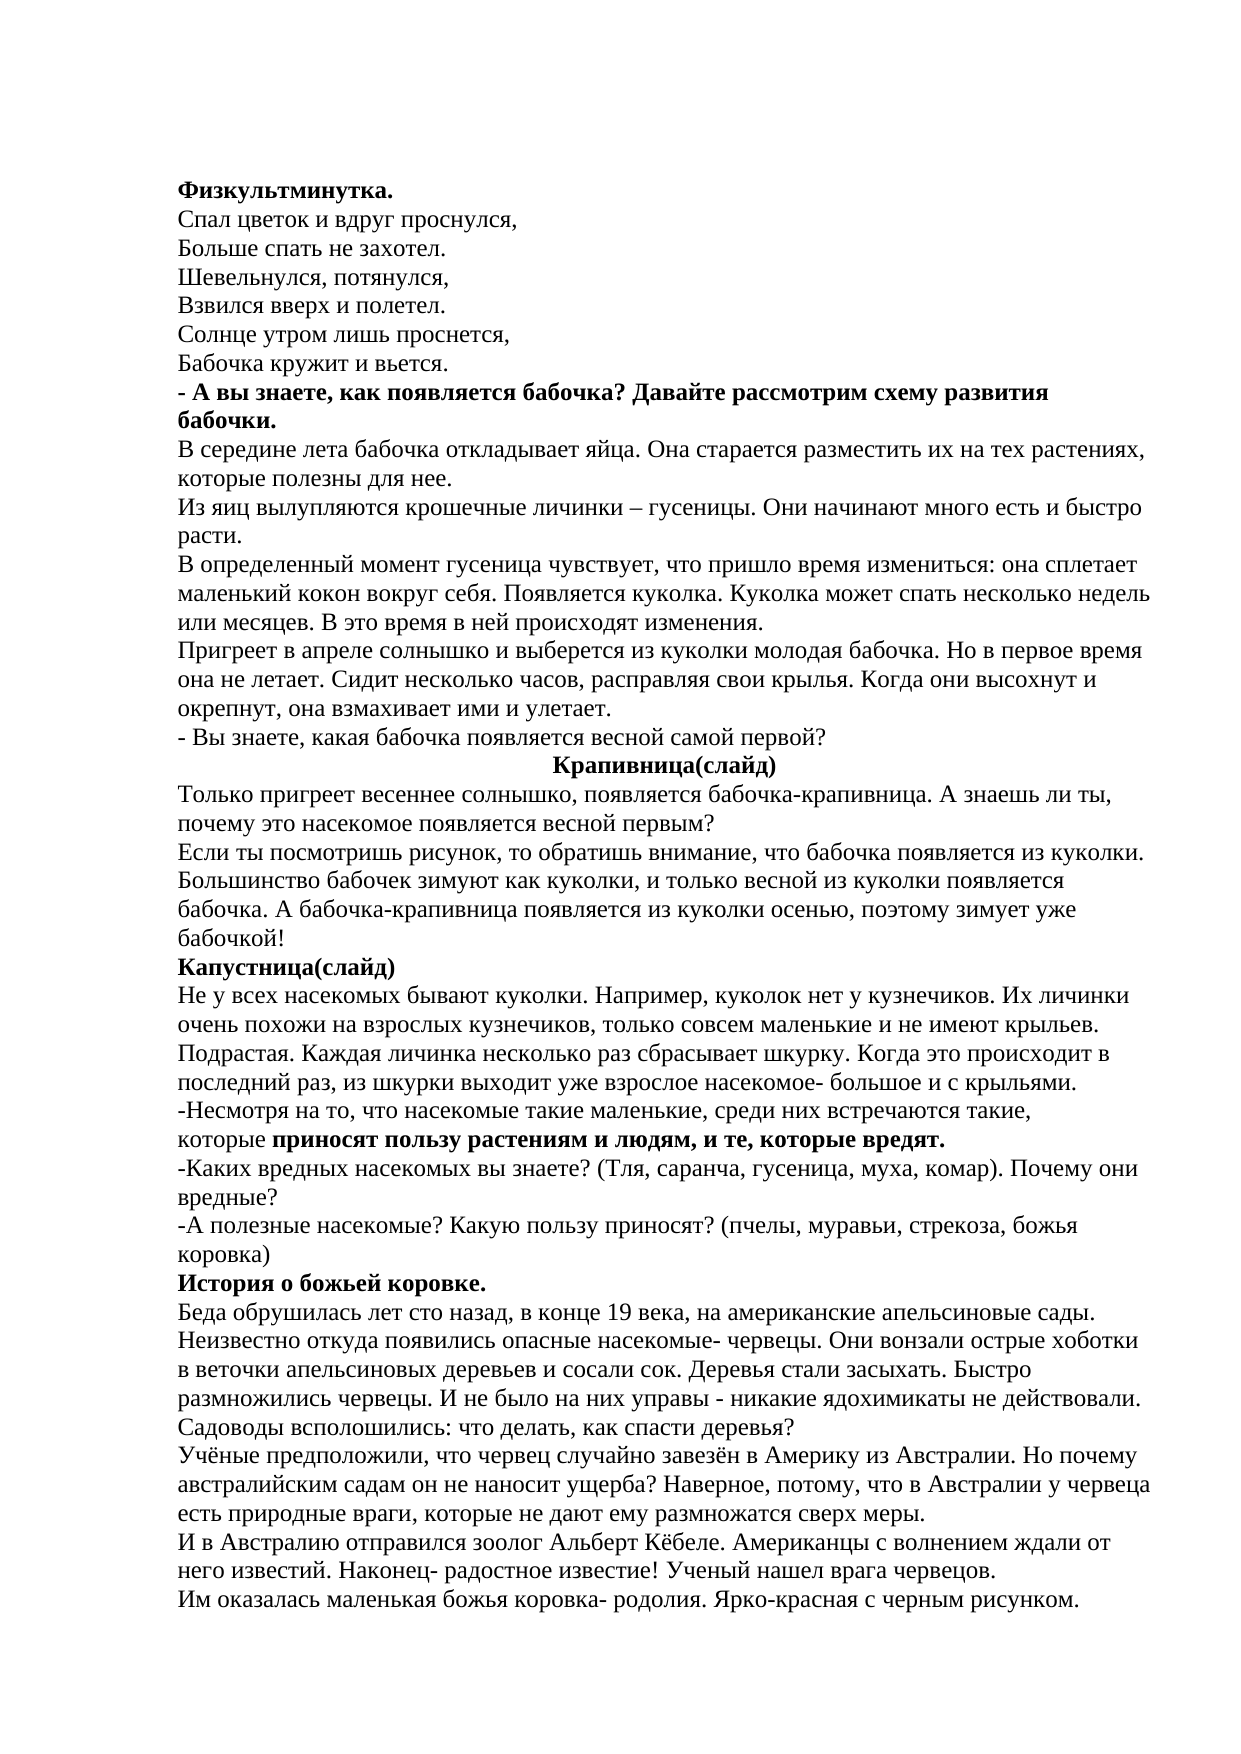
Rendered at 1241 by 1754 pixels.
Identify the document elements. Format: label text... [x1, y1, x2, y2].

text Если ты посмотришь рисунок, то обратишь внимание, что бабочка появляется из куколки. Большинство бабочек зимуют как куколки, и только весной из куколки появляется бабочка. А бабочка-крапивница появляется из куколки осенью, поэтому зимует уже бабочкой! [177, 837, 1152, 952]
text - Вы знаете, какая бабочка появляется весной самой первой? [177, 722, 1152, 751]
text Пригреет в апреле солнышко и выберется из куколки молодая бабочка. Но в первое время она не летает. Сидит несколько часов, расправляя свои крылья. Когда они высохнут и окрепнут, она взмахивает ими и улетает. [177, 636, 1152, 722]
text -Каких вредных насекомых вы знаете? (Тля, саранча, гусеница, муха, комар). Почему они вредные? [177, 1153, 1152, 1211]
text Капустница(слайд) [177, 952, 1152, 981]
text -Несмотря на то, что насекомые такие маленькие, среди них встречаются такие, которые приносят пользу растениям и людям, и те, которые вредят. [177, 1096, 1152, 1153]
text Только пригреет весеннее солнышко, появляется бабочка-крапивница. А знаешь ли ты, почему это насекомое появляется весной первым? [177, 779, 1152, 837]
text В середине лета бабочка откладывает яйца. Она старается разместить их на тех растениях, которые полезны для нее. [177, 434, 1152, 492]
text Не у всех насекомых бывают куколки. Например, куколок нет у кузнечиков. Их личинки очень похожи на взрослых кузнечиков, только совсем маленькие и не имеют крыльев. Подрастая. Каждая личинка несколько раз сбрасывает шкурку. Когда это происходит в последний раз, из шкурки выходит уже взрослое насекомое- большое и с крыльями. [177, 981, 1152, 1096]
text Спал цветок и вдруг проснулся, Больше спать не захотел. Шевельнулся, потянулся, Взвился вверх и полетел. Солнце утром лишь проснется, Бабочка кружит и вьется. [177, 204, 1152, 377]
text Из яиц вылупляются крошечные личинки – гусеницы. Они начинают много есть и быстро расти. [177, 492, 1152, 549]
text Беда обрушилась лет сто назад, в конце 19 века, на американские апельсиновые сады. Неизвестно откуда появились опасные насекомые- червецы. Они вонзали острые хоботки в веточки апельсиновых деревьев и сосали сок. Деревья стали засыхать. Быстро размножились червецы. И не было на них управы - никакие ядохимикаты не действовали. Садоводы всполошились: что делать, как спасти деревья? [177, 1297, 1152, 1441]
text Учёные предположили, что червец случайно завезён в Америку из Австралии. Но почему австралийским садам он не наносит ущерба? Наверное, потому, что в Австралии у червеца есть природные враги, которые не дают ему размножатся сверх меры. [177, 1441, 1152, 1527]
text -А полезные насекомые? Какую пользу приносят? (пчелы, муравьи, стрекоза, божья коровка) [177, 1211, 1152, 1268]
text Крапивница(слайд) [177, 751, 1152, 779]
text И в Австралию отправился зоолог Альберт Кёбеле. Американцы с волнением ждали от него известий. Наконец- радостное известие! Ученый нашел врага червецов. [177, 1527, 1152, 1584]
text Физкультминутка. [177, 176, 1152, 204]
text - А вы знаете, как появляется бабочка? Давайте рассмотрим схему развития бабочки. [177, 377, 1152, 434]
text История о божьей коровке. [177, 1268, 1152, 1297]
text Им оказалась маленькая божья коровка- родолия. Ярко-красная с черным рисунком. [177, 1584, 1152, 1613]
text В определенный момент гусеница чувствует, что пришло время измениться: она сплетает маленький кокон вокруг себя. Появляется куколка. Куколка может спать несколько недель или месяцев. В это время в ней происходят изменения. [177, 549, 1152, 636]
